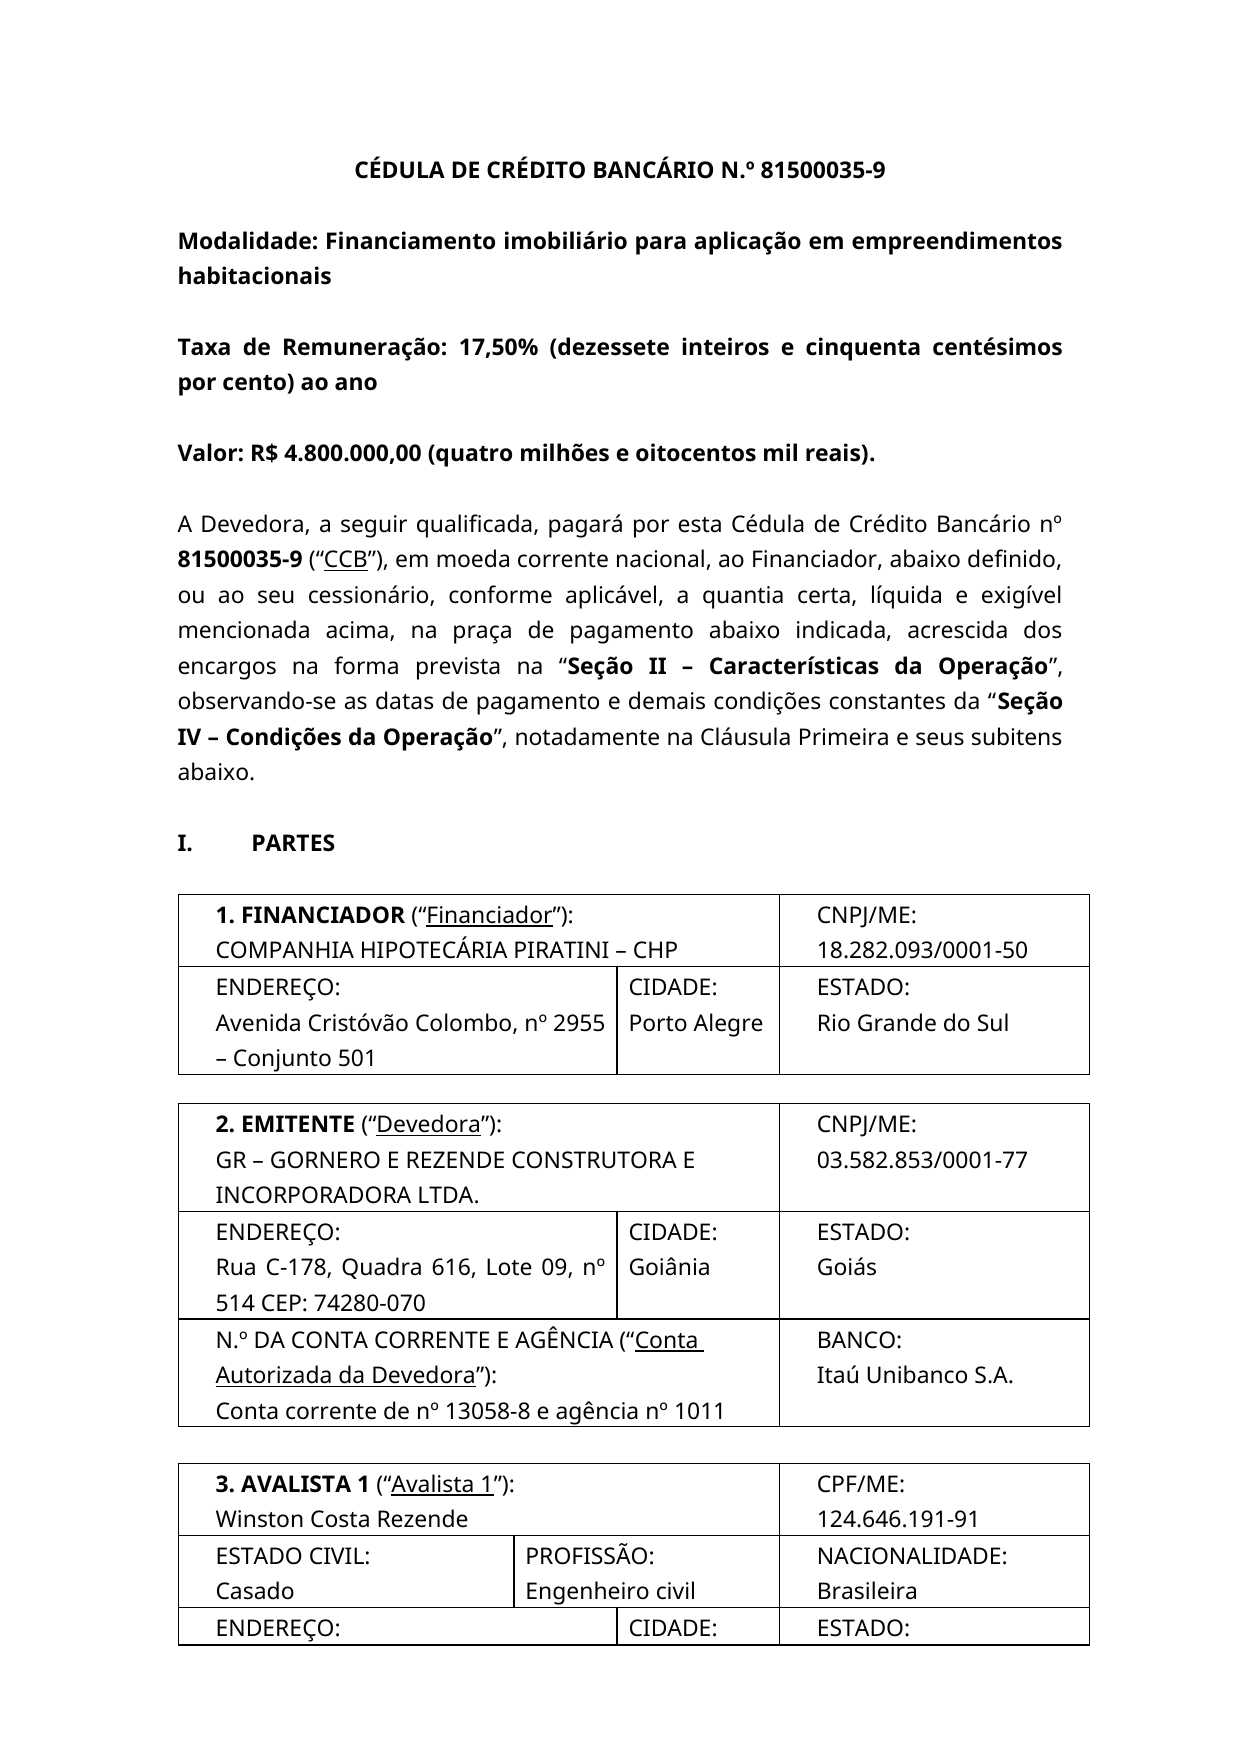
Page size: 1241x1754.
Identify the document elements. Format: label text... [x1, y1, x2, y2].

table_header 2. EMITENTE (“Devedora”): GR – GORNERO E REZENDE CONSTRUTORA E INCORPORADORA LTDA. [179, 1104, 779, 1211]
text A Devedora, a seguir qualificada, pagará por esta Cédula de Crédito Bancário nº 81500035-9 (“CCB”), em moeda corrente nacional, ao Financiador, abaixo definido, ou ao seu cessionário, conforme aplicável, a quantia certa, líquida e exigível mencionada acima, na praça de pagamento abaixo indicada, acrescida dos encargos na forma prevista na “Seção II – Características da Operação”, observando-se as datas de pagamento e demais condições constantes da “Seção IV – Condições da Operação”, notadamente na Cláusula Primeira e seus subitens abaixo. [177, 504, 1063, 787]
table_cell PROFISSÃO: Engenheiro civil [515, 1536, 779, 1607]
table_header 3. AVALISTA 1 (“Avalista 1”): Winston Costa Rezende [179, 1464, 779, 1534]
table_cell BANCO: Itaú Unibanco S.A. [780, 1320, 1089, 1426]
table_cell ESTADO: Goiás [780, 1212, 1089, 1318]
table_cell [179, 1608, 616, 1644]
table_cell CIDADE: Goiânia [618, 1212, 779, 1318]
table_header CPF/ME: 124.646.191-91 [780, 1464, 1089, 1534]
table_cell ESTADO: GO [780, 1608, 1089, 1644]
table_cell ENDEREÇO: Avenida Cristóvão Colombo, nº 2955 – Conjunto 501 [179, 967, 616, 1073]
table_cell CIDADE: Porto Alegre [618, 967, 779, 1073]
text Modalidade: Financiamento imobiliário para aplicação em empreendimentos habitacionais [177, 221, 1063, 292]
text Taxa de Remuneração: 17,50% (dezessete inteiros e cinquenta centésimos por cento) ao ano [177, 327, 1063, 398]
text CÉDULA DE CRÉDITO BANCÁRIO N.º 81500035-9 [177, 150, 1063, 185]
table_header 1. FINANCIADOR (“Financiador”): COMPANHIA HIPOTECÁRIA PIRATINI – CHP [179, 895, 779, 966]
table_cell ESTADO: Rio Grande do Sul [780, 967, 1089, 1073]
text I. PARTES [177, 823, 1063, 858]
table_cell NACIONALIDADE: Brasileira [780, 1536, 1089, 1607]
table_header CNPJ/ME: 18.282.093/0001-50 [780, 895, 1089, 966]
table_cell ENDEREÇO: Rua C-178, Quadra 616, Lote 09, nº 514 CEP: 74280-070 [179, 1212, 616, 1318]
table_cell N.º DA CONTA CORRENTE E AGÊNCIA (“Conta Autorizada da Devedora”): Conta corrente de nº 13058-8 e agência nº 1011 [179, 1320, 779, 1426]
table_cell ESTADO CIVIL: Casado [179, 1536, 513, 1607]
table_header CNPJ/ME: 03.582.853/0001-77 [780, 1104, 1089, 1211]
table_cell CIDADE: Goiânia [618, 1608, 779, 1644]
text Valor: R$ 4.800.000,00 (quatro milhões e oitocentos mil reais). [177, 433, 1063, 469]
